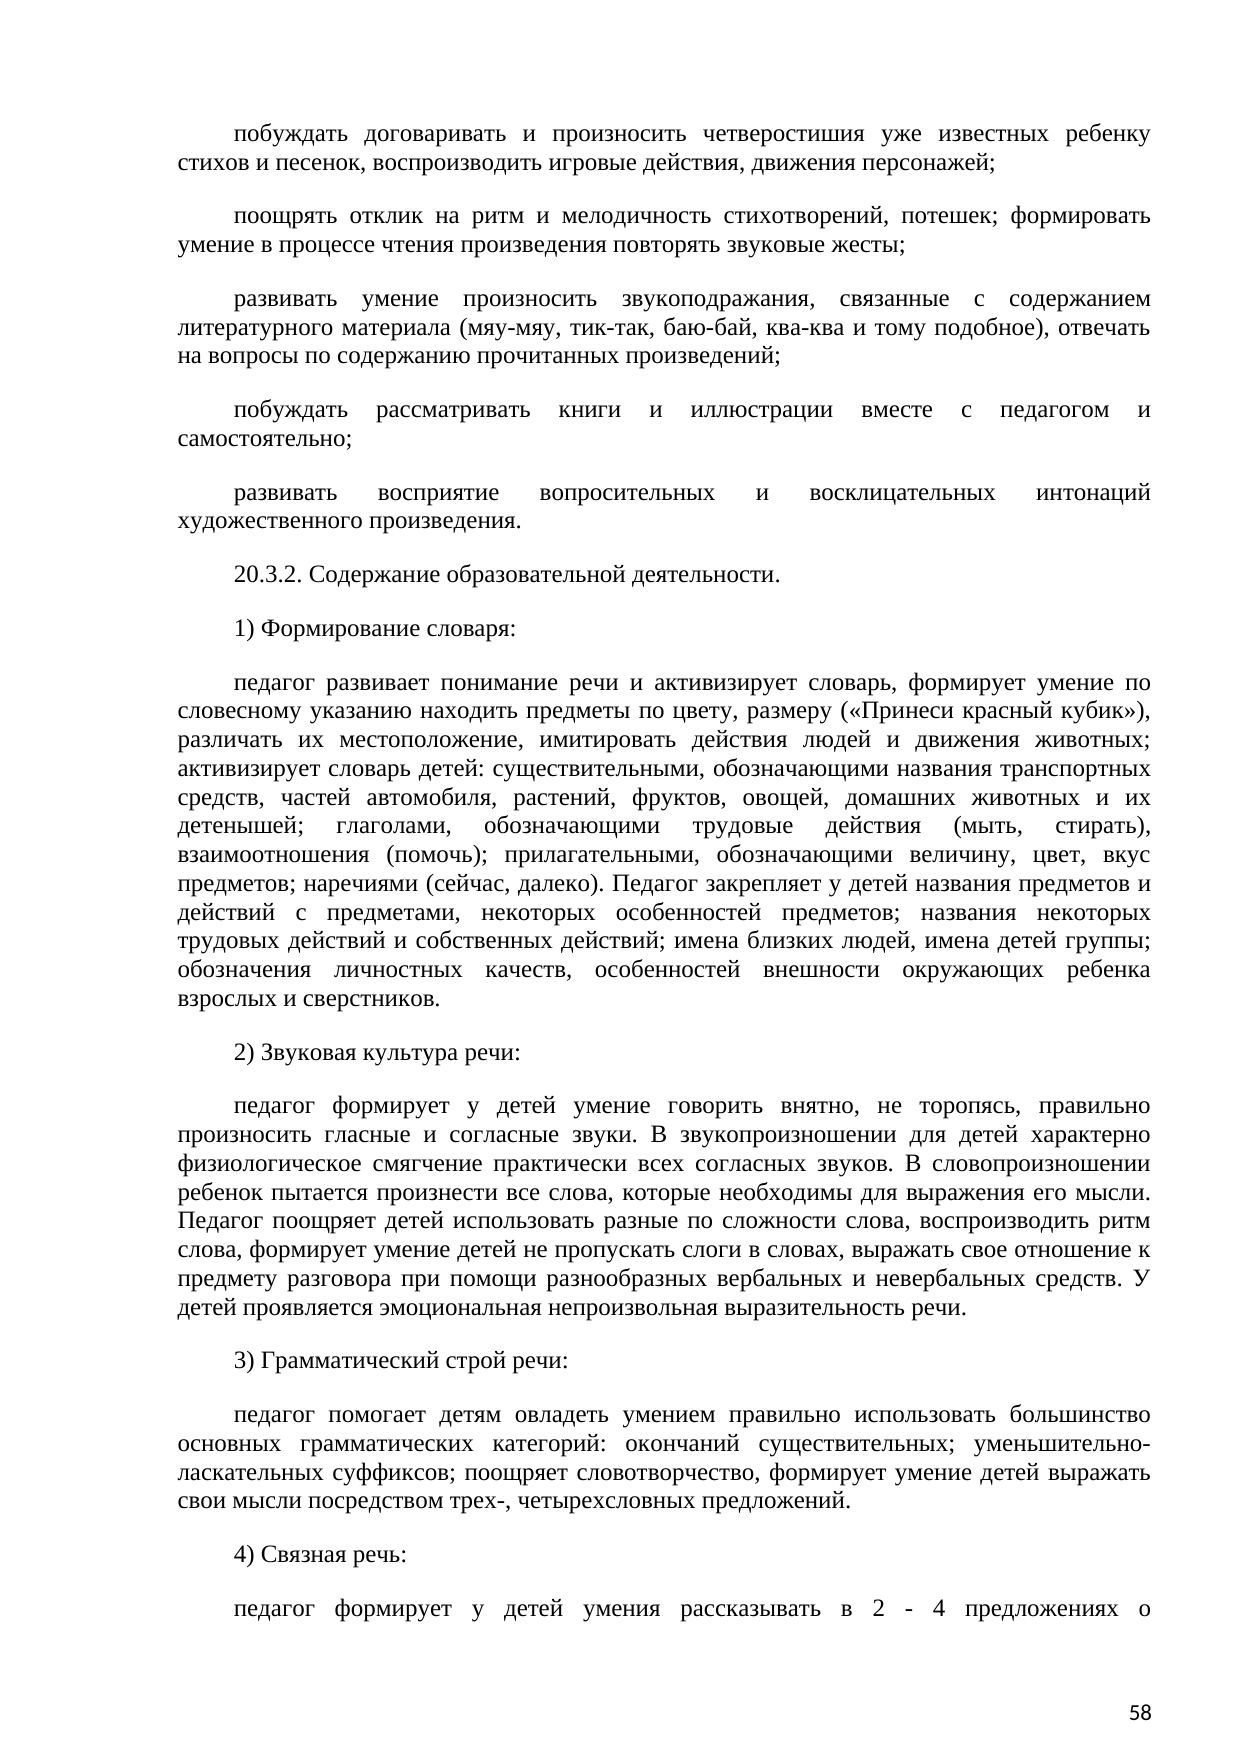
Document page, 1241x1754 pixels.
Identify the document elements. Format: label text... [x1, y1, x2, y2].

text 1) Формирование словаря: [177, 613, 1152, 642]
text 3) Грамматический строй речи: [177, 1346, 1152, 1374]
text развивать умение произносить звукоподражания, связанные с содержанием литературного материала (мяу-мяу, тик-так, баю-бай, ква-ква и тому подобное), отвечать на вопросы по содержанию прочитанных произведений; [177, 283, 1152, 369]
text 20.3.2. Содержание образовательной деятельности. [177, 559, 1152, 588]
text педагог формирует у детей умение говорить внятно, не торопясь, правильно произносить гласные и согласные звуки. В звукопроизношении для детей характерно физиологическое смягчение практически всех согласных звуков. В словопроизношении ребенок пытается произнести все слова, которые необходимы для выражения его мысли. Педагог поощряет детей использовать разные по сложности слова, воспроизводить ритм слова, формирует умение детей не пропускать слоги в словах, выражать свое отношение к предмету разговора при помощи разнообразных вербальных и невербальных средств. У детей проявляется эмоциональная непроизвольная выразительность речи. [177, 1091, 1152, 1321]
text поощрять отклик на ритм и мелодичность стихотворений, потешек; формировать умение в процессе чтения произведения повторять звуковые жесты; [177, 201, 1152, 258]
text педагог помогает детям овладеть умением правильно использовать большинство основных грамматических категорий: окончаний существительных; уменьшительно-ласкательных суффиксов; поощряет словотворчество, формирует умение детей выражать свои мысли посредством трех-, четырехсловных предложений. [177, 1399, 1152, 1514]
text побуждать рассматривать книги и иллюстрации вместе с педагогом и самостоятельно; [177, 394, 1152, 452]
text побуждать договаривать и произносить четверостишия уже известных ребенку стихов и песенок, воспроизводить игровые действия, движения персонажей; [177, 118, 1152, 176]
text педагог развивает понимание речи и активизирует словарь, формирует умение по словесному указанию находить предметы по цвету, размеру («Принеси красный кубик»), различать их местоположение, имитировать действия людей и движения животных; активизирует словарь детей: существительными, обозначающими названия транспортных средств, частей автомобиля, растений, фруктов, овощей, домашних животных и их детенышей; глаголами, обозначающими трудовые действия (мыть, стирать), взаимоотношения (помочь); прилагательными, обозначающими величину, цвет, вкус предметов; наречиями (сейчас, далеко). Педагог закрепляет у детей названия предметов и действий с предметами, некоторых особенностей предметов; названия некоторых трудовых действий и собственных действий; имена близких людей, имена детей группы; обозначения личностных качеств, особенностей внешности окружающих ребенка взрослых и сверстников. [177, 667, 1152, 1012]
text 2) Звуковая культура речи: [177, 1037, 1152, 1066]
text 4) Связная речь: [177, 1539, 1152, 1568]
text развивать восприятие вопросительных и восклицательных интонаций художественного произведения. [177, 477, 1152, 534]
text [177, 1593, 1152, 1622]
